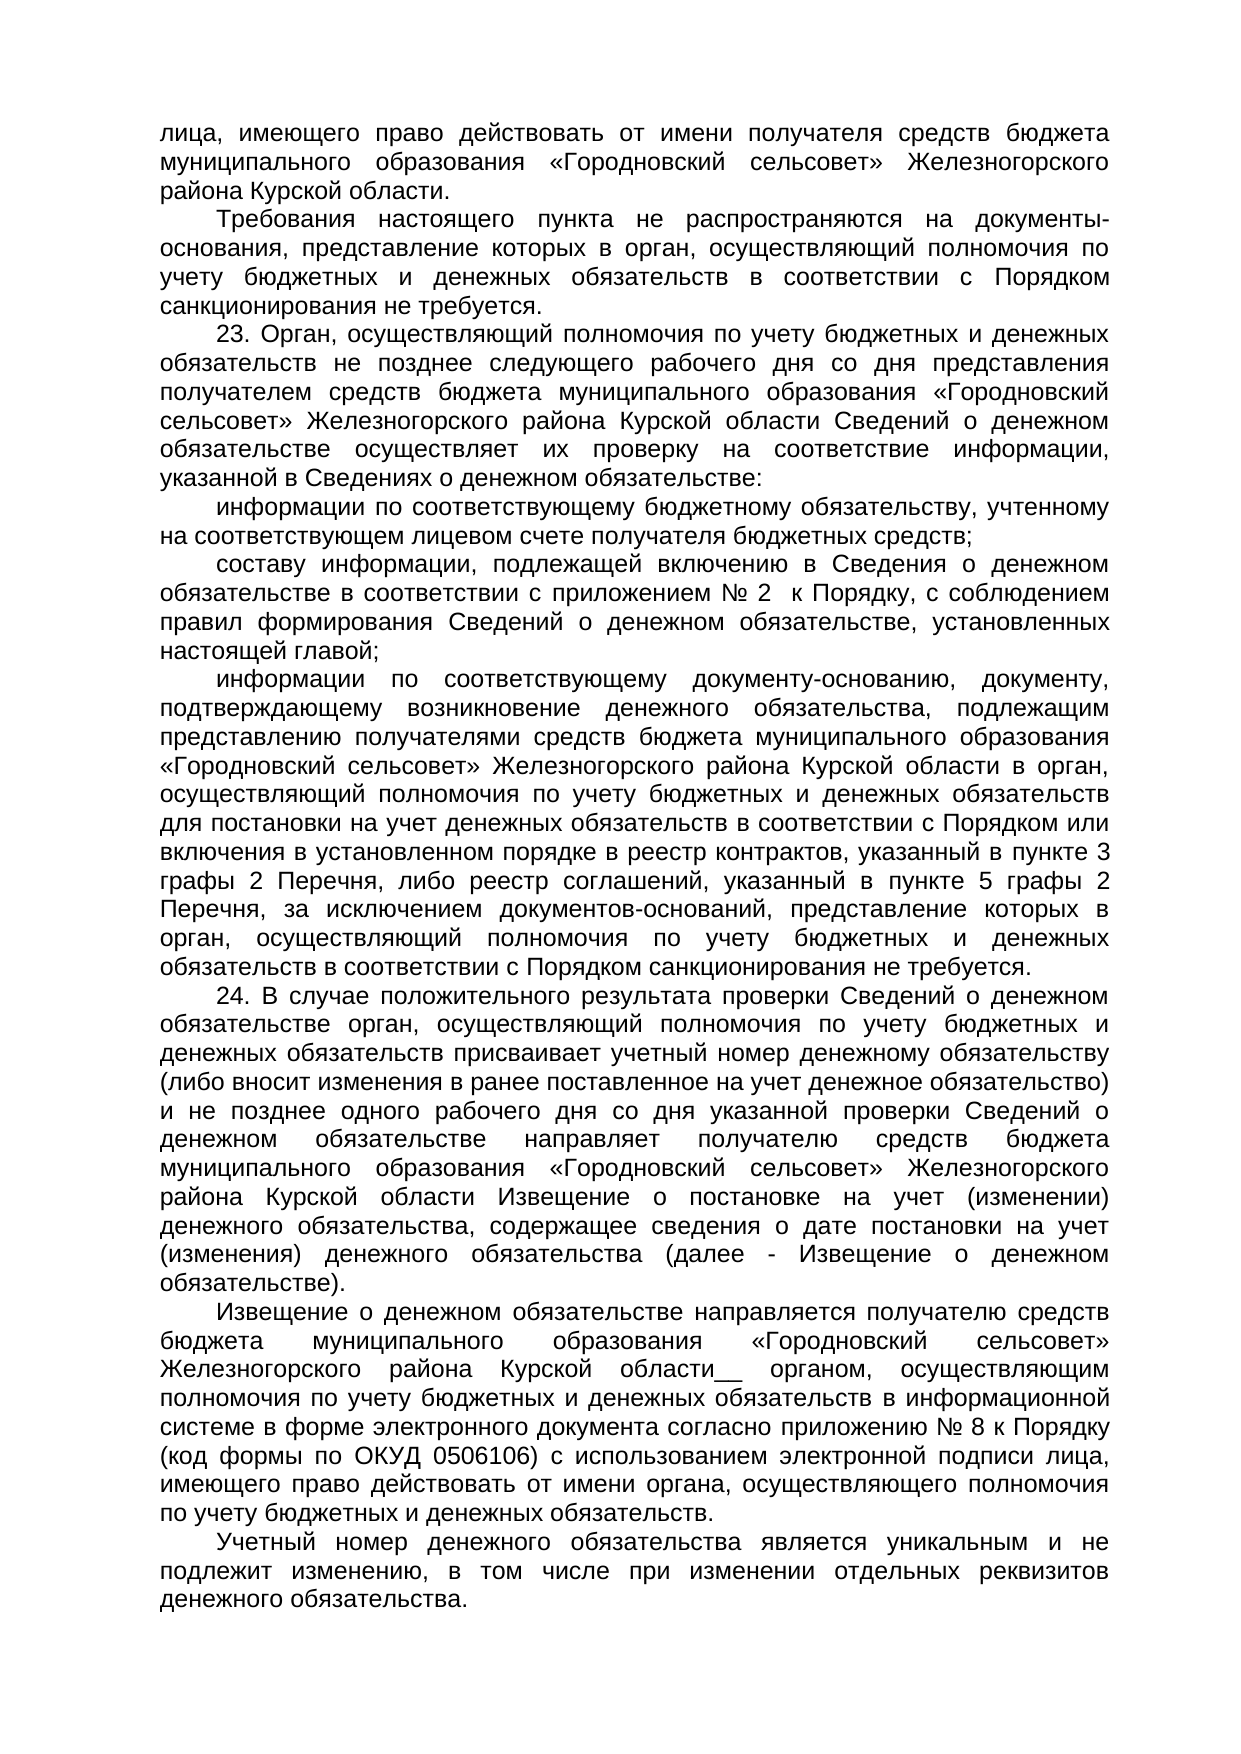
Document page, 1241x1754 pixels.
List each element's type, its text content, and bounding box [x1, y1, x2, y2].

text 23. Орган, осуществляющий полномочия по учету бюджетных и денежных обязательств не позднее следующего рабочего дня со дня представления получателем средств бюджета муниципального образования «Городновский сельсовет» Железногорского района Курской области Сведений о денежном обязательстве осуществляет их проверку на соответствие информации, указанной в Сведениях о денежном обязательстве: [159, 319, 1110, 492]
text 24. В случае положительного результата проверки Сведений о денежном обязательстве орган, осуществляющий полномочия по учету бюджетных и денежных обязательств присваивает учетный номер денежному обязательству (либо вносит изменения в ранее поставленное на учет денежное обязательство) и не позднее одного рабочего дня со дня указанной проверки Сведений о денежном обязательстве направляет получателю средств бюджета муниципального образования «Городновский сельсовет» Железногорского района Курской области Извещение о постановке на учет (изменении) денежного обязательства, содержащее сведения о дате постановки на учет (изменения) денежного обязательства (далее - Извещение о денежном обязательстве). [159, 981, 1110, 1297]
text Извещение о денежном обязательстве направляется получателю средств бюджета муниципального образования «Городновский сельсовет» Железногорского района Курской области__ органом, осуществляющим полномочия по учету бюджетных и денежных обязательств в информационной системе в форме электронного документа согласно приложению № 8 к Порядку (код формы по ОКУД 0506106) с использованием электронной подписи лица, имеющего право действовать от имени органа, осуществляющего полномочия по учету бюджетных и денежных обязательств. [159, 1297, 1110, 1527]
text составу информации, подлежащей включению в Сведения о денежном обязательстве в соответствии с приложением № 2 к Порядку, с соблюдением правил формирования Сведений о денежном обязательстве, установленных настоящей главой; [159, 549, 1110, 664]
text информации по соответствующему документу-основанию, документу, подтверждающему возникновение денежного обязательства, подлежащим представлению получателями средств бюджета муниципального образования «Городновский сельсовет» Железногорского района Курской области в орган, осуществляющий полномочия по учету бюджетных и денежных обязательств для постановки на учет денежных обязательств в соответствии с Порядком или включения в установленном порядке в реестр контрактов, указанный в пункте 3 графы 2 Перечня, либо реестр соглашений, указанный в пункте 5 графы 2 Перечня, за исключением документов-оснований, представление которых в орган, осуществляющий полномочия по учету бюджетных и денежных обязательств в соответствии с Порядком санкционирования не требуется. [159, 664, 1110, 981]
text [159, 118, 1110, 204]
text Учетный номер денежного обязательства является уникальным и не подлежит изменению, в том числе при изменении отдельных реквизитов денежного обязательства. [159, 1527, 1110, 1613]
text информации по соответствующему бюджетному обязательству, учтенному на соответствующем лицевом счете получателя бюджетных средств; [159, 492, 1110, 549]
text Требования настоящего пункта не распространяются на документы-основания, представление которых в орган, осуществляющий полномочия по учету бюджетных и денежных обязательств в соответствии с Порядком санкционирования не требуется. [159, 204, 1110, 319]
